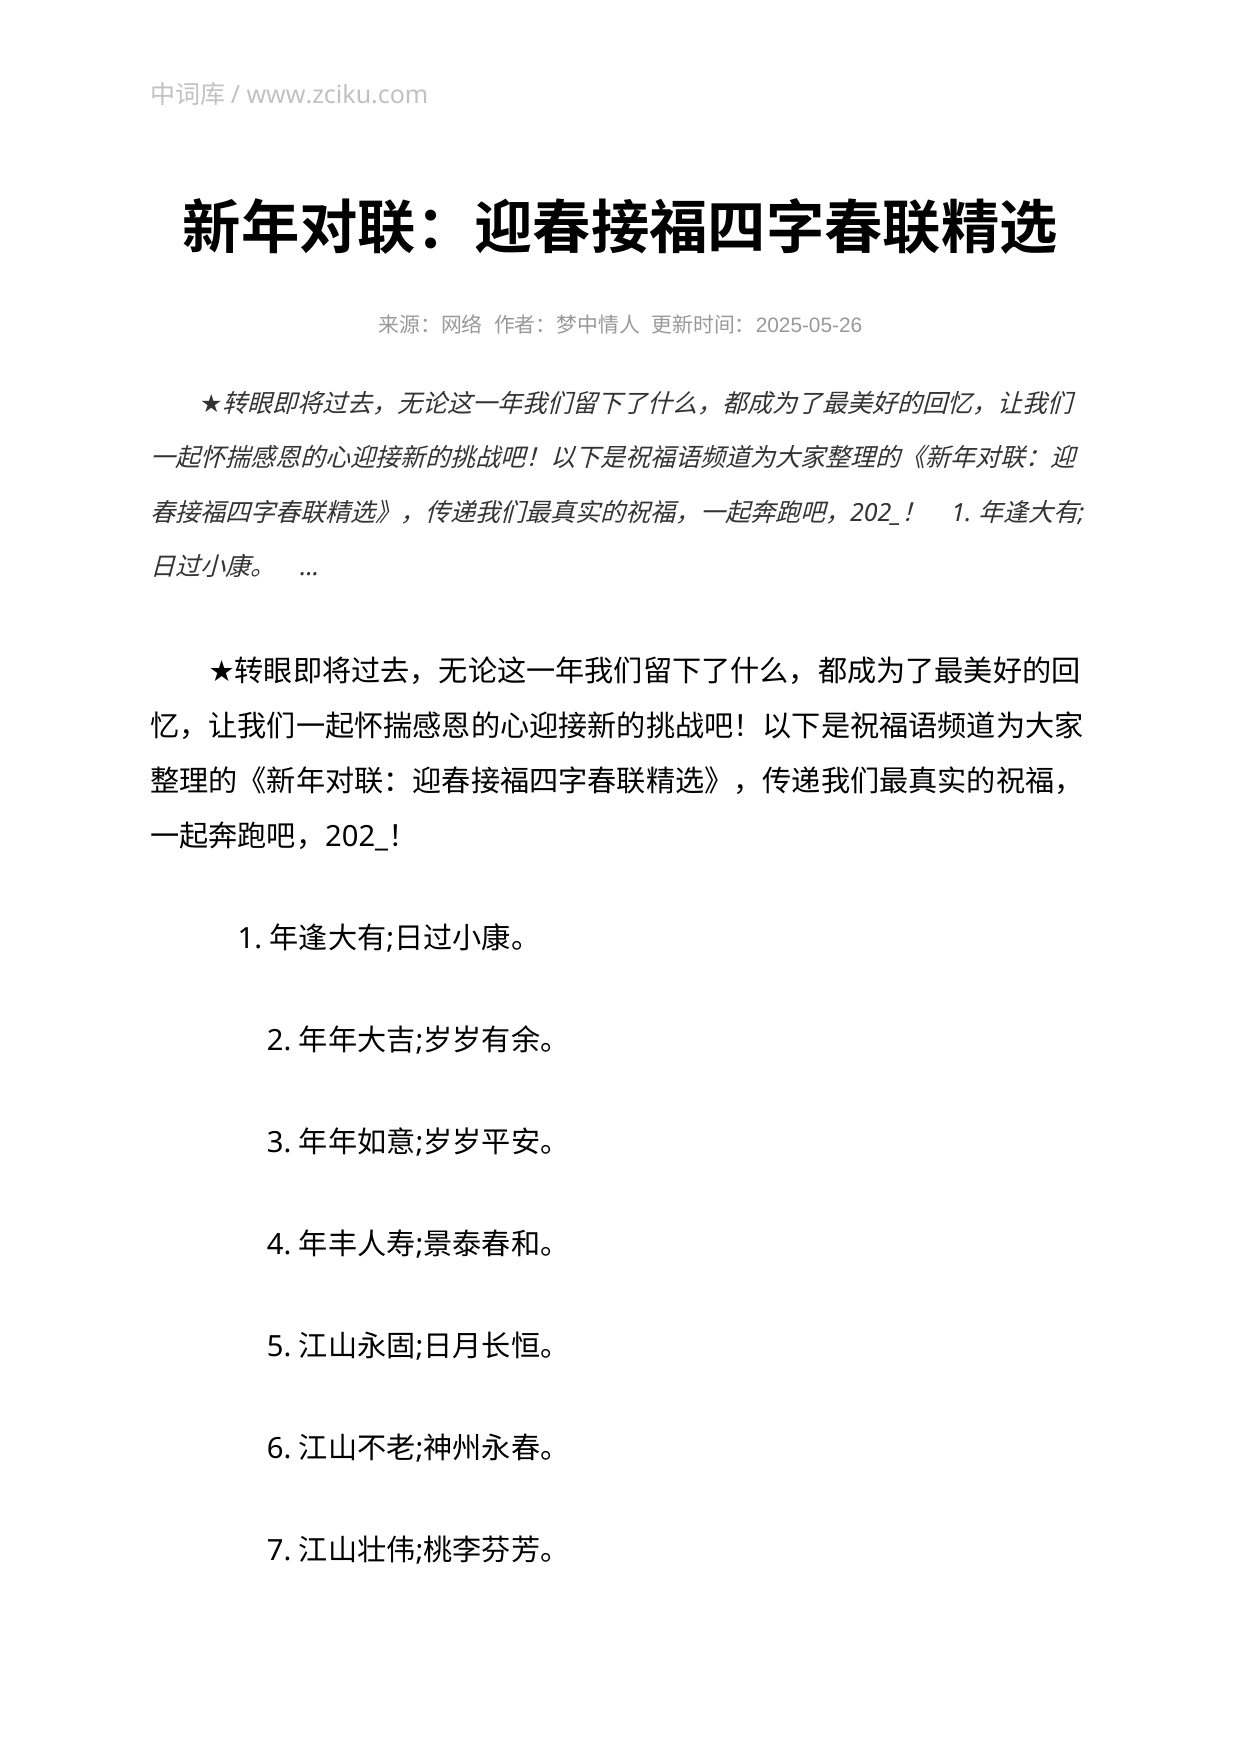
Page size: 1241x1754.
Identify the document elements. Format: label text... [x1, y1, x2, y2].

text ★转眼即将过去，无论这一年我们留下了什么，都成为了最美好的回忆，让我们一起怀揣感恩的心迎接新的挑战吧！以下是祝福语频道为大家整理的《新年对联：迎春接福四字春联精选》，传递我们最真实的祝福，一起奔跑吧，202_！ [150, 648, 1090, 855]
text 5. 江山永固;日月长恒。 [150, 1322, 1090, 1365]
text 6. 江山不老;神州永春。 [150, 1424, 1090, 1467]
text 1. 年逢大有;日过小康。 [150, 914, 1090, 957]
text 7. 江山壮伟;桃李芬芳。 [150, 1526, 1090, 1569]
text 来源：网络 作者：梦中情人 更新时间：2025-05-26 [150, 313, 1090, 337]
text 2. 年年大吉;岁岁有余。 [150, 1017, 1090, 1059]
text ★转眼即将过去，无论这一年我们留下了什么，都成为了最美好的回忆，让我们一起怀揣感恩的心迎接新的挑战吧！以下是祝福语频道为大家整理的《新年对联：迎春接福四字春联精选》，传递我们最真实的祝福，一起奔跑吧，202_！ 1. 年逢大有;日过小康。 ... [150, 383, 1090, 583]
text 3. 年年如意;岁岁平安。 [150, 1118, 1090, 1161]
text 4. 年丰人寿;景泰春和。 [150, 1221, 1090, 1263]
subtitle 新年对联：迎春接福四字春联精选 [150, 181, 1090, 266]
